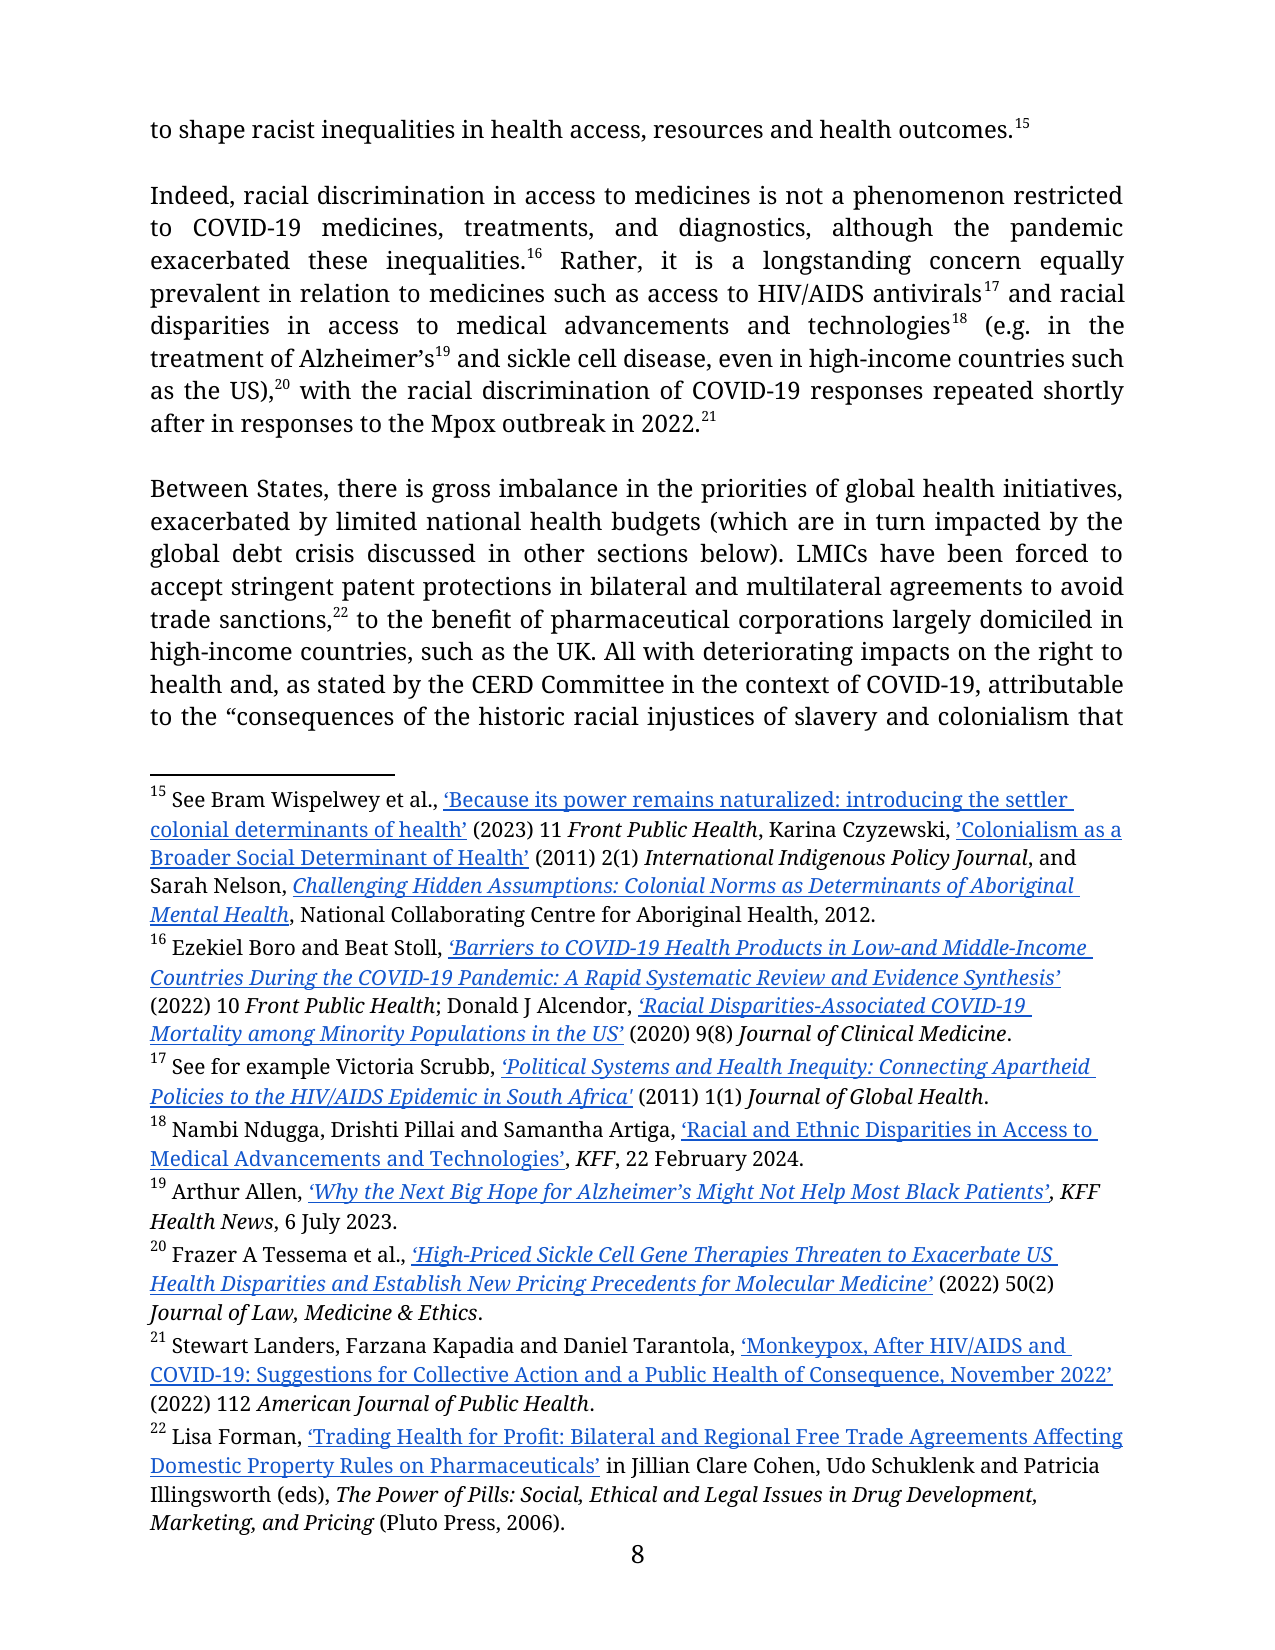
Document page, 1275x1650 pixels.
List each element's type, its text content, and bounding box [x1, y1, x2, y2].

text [150, 113, 1125, 146]
text Indeed, racial discrimination in access to medicines is not a phenomenon restricted to COVID-19 medicines, treatments, and diagnostics, although the pandemic exacerbated these inequalities. Rather, it is a longstanding concern equally prevalent in relation to medicines such as access to HIV/AIDS antivirals and racial disparities in access to medical advancements and technologies (e.g. in the treatment of Alzheimer’s and sickle cell disease, even in high-income countries such as the US), with the racial discrimination of COVID-19 responses repeated shortly after in responses to the Mpox outbreak in 2022. [150, 178, 1125, 439]
text Between States, there is gross imbalance in the priorities of global health initiatives, exacerbated by limited national health budgets (which are in turn impacted by the global debt crisis discussed in other sections below). LMICs have been forced to accept stringent patent protections in bilateral and multilateral agreements to avoid trade sanctions, to the benefit of pharmaceutical corporations largely domiciled in high-income countries, such as the UK. All with deteriorating impacts on the right to health and, as stated by the CERD Committee in the context of COVID-19, attributable to the “consequences of the historic racial injustices of slavery and colonialism that remain largely unaccounted for today.” [150, 472, 1125, 733]
